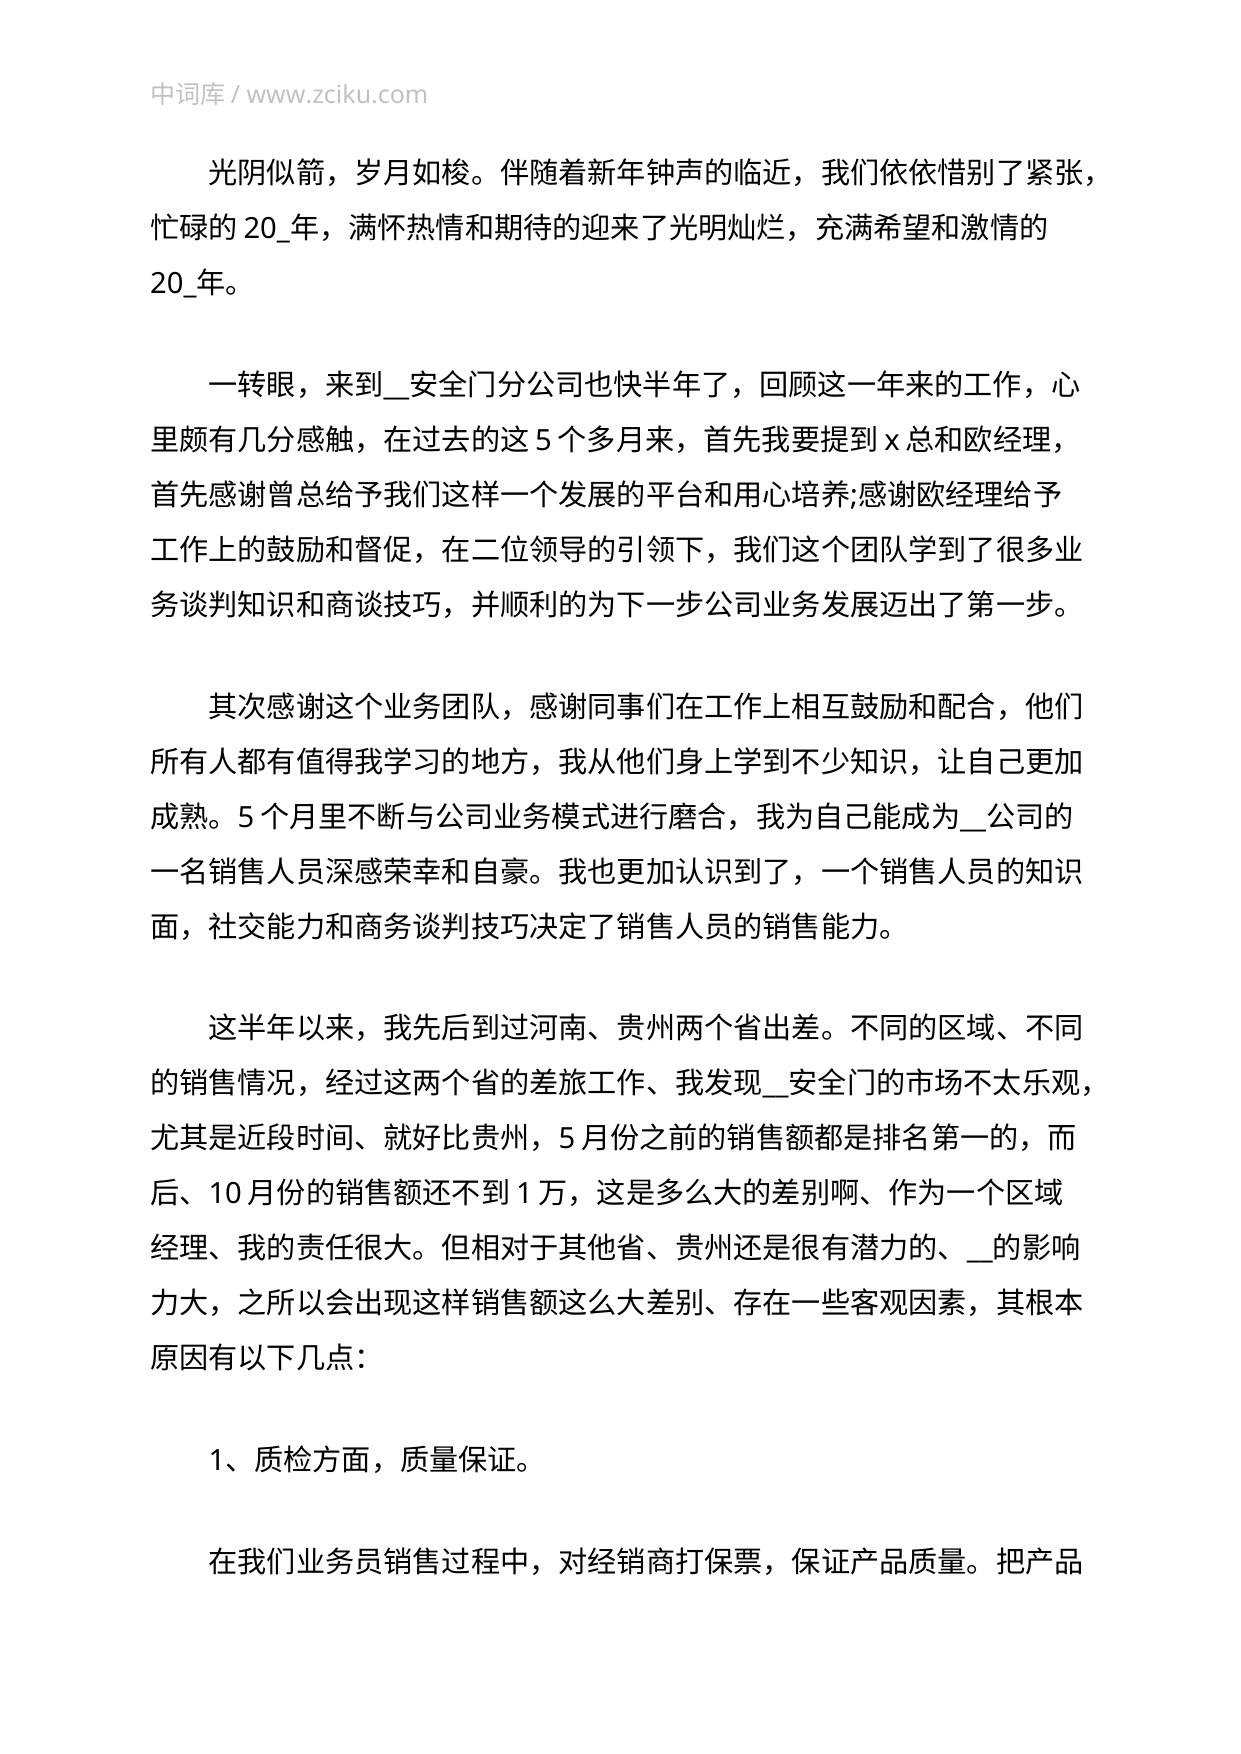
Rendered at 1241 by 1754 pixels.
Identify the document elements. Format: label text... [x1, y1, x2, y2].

text 1、质检方面，质量保证。 [150, 1437, 1090, 1479]
text 光阴似箭，岁月如梭。伴随着新年钟声的临近，我们依依惜别了紧张，忙碌的20_年，满怀热情和期待的迎来了光明灿烂，充满希望和激情的20_年。 [150, 150, 1090, 302]
text 这半年以来，我先后到过河南、贵州两个省出差。不同的区域、不同的销售情况，经过这两个省的差旅工作、我发现__安全门的市场不太乐观，尤其是近段时间、就好比贵州，5月份之前的销售额都是排名第一的，而后、10月份的销售额还不到1万，这是多么大的差别啊、作为一个区域经理、我的责任很大。但相对于其他省、贵州还是很有潜力的、__的影响力大，之所以会出现这样销售额这么大差别、存在一些客观因素，其根本原因有以下几点： [150, 1005, 1090, 1377]
text 其次感谢这个业务团队，感谢同事们在工作上相互鼓励和配合，他们所有人都有值得我学习的地方，我从他们身上学到不少知识，让自己更加成熟。5个月里不断与公司业务模式进行磨合，我为自己能成为__公司的一名销售人员深感荣幸和自豪。我也更加认识到了，一个销售人员的知识面，社交能力和商务谈判技巧决定了销售人员的销售能力。 [150, 683, 1090, 946]
text 一转眼，来到__安全门分公司也快半年了，回顾这一年来的工作，心里颇有几分感触，在过去的这5个多月来，首先我要提到x总和欧经理，首先感谢曾总给予我们这样一个发展的平台和用心培养;感谢欧经理给予工作上的鼓励和督促，在二位领导的引领下，我们这个团队学到了很多业务谈判知识和商谈技巧，并顺利的为下一步公司业务发展迈出了第一步。 [150, 362, 1090, 624]
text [150, 1538, 1090, 1581]
